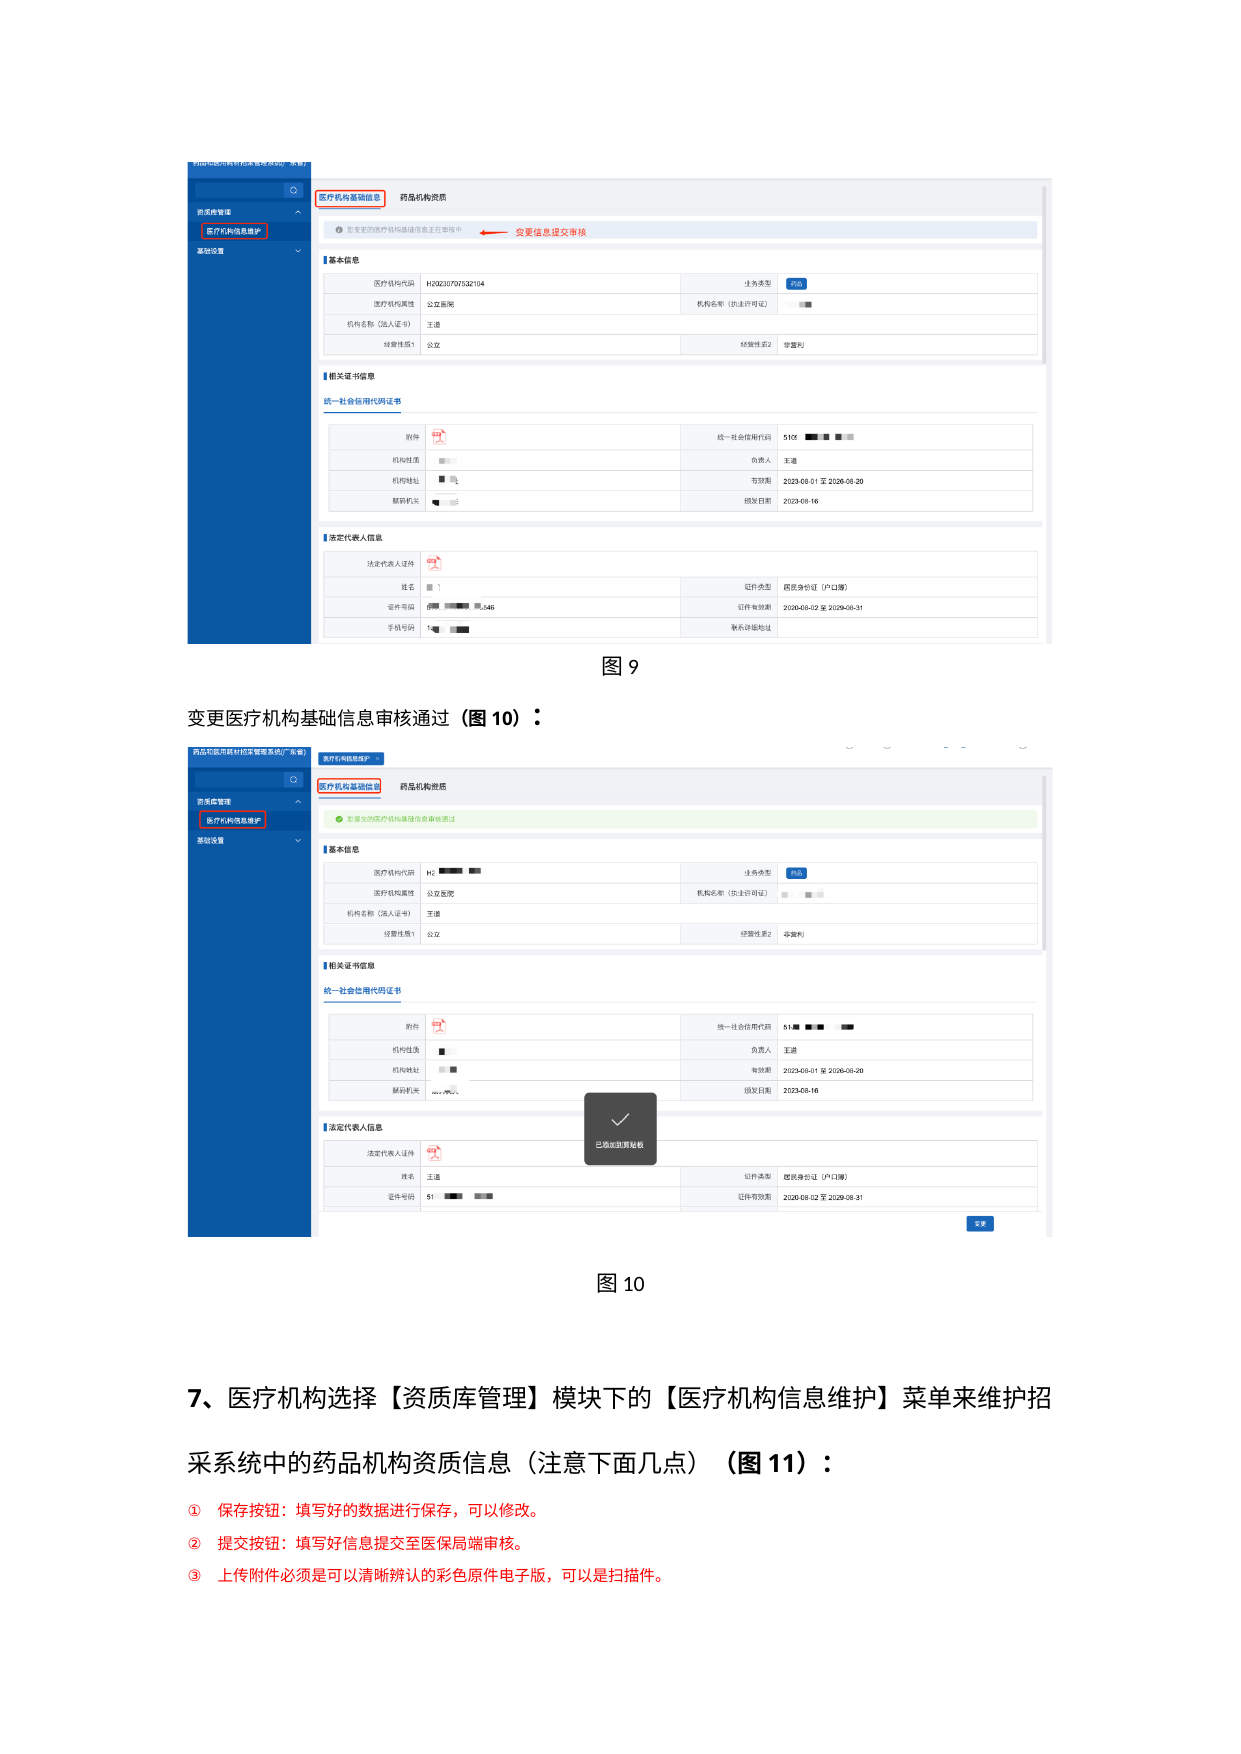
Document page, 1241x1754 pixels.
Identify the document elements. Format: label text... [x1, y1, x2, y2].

list 保存按钮：填写好的数据进行保存，可以修改。 [187, 1494, 1053, 1527]
list 提交按钮：填写好信息提交至医保局端审核。 [187, 1527, 1053, 1559]
list 医疗机构选择【资质库管理】模块下的【医疗机构信息维护】菜单来维护招采系统中的药品机构资质信息（注意下面几点）（图11）： [187, 1364, 1053, 1494]
text 变更医疗机构基础信息审核通过（图10）： [187, 682, 1053, 747]
text 图10 [187, 1267, 1053, 1299]
picture [187, 162, 1053, 644]
picture [187, 747, 1053, 1237]
list 上传附件必须是可以清晰辨认的彩色原件电子版，可以是扫描件。 [187, 1559, 1053, 1592]
text 图9 [187, 649, 1053, 682]
